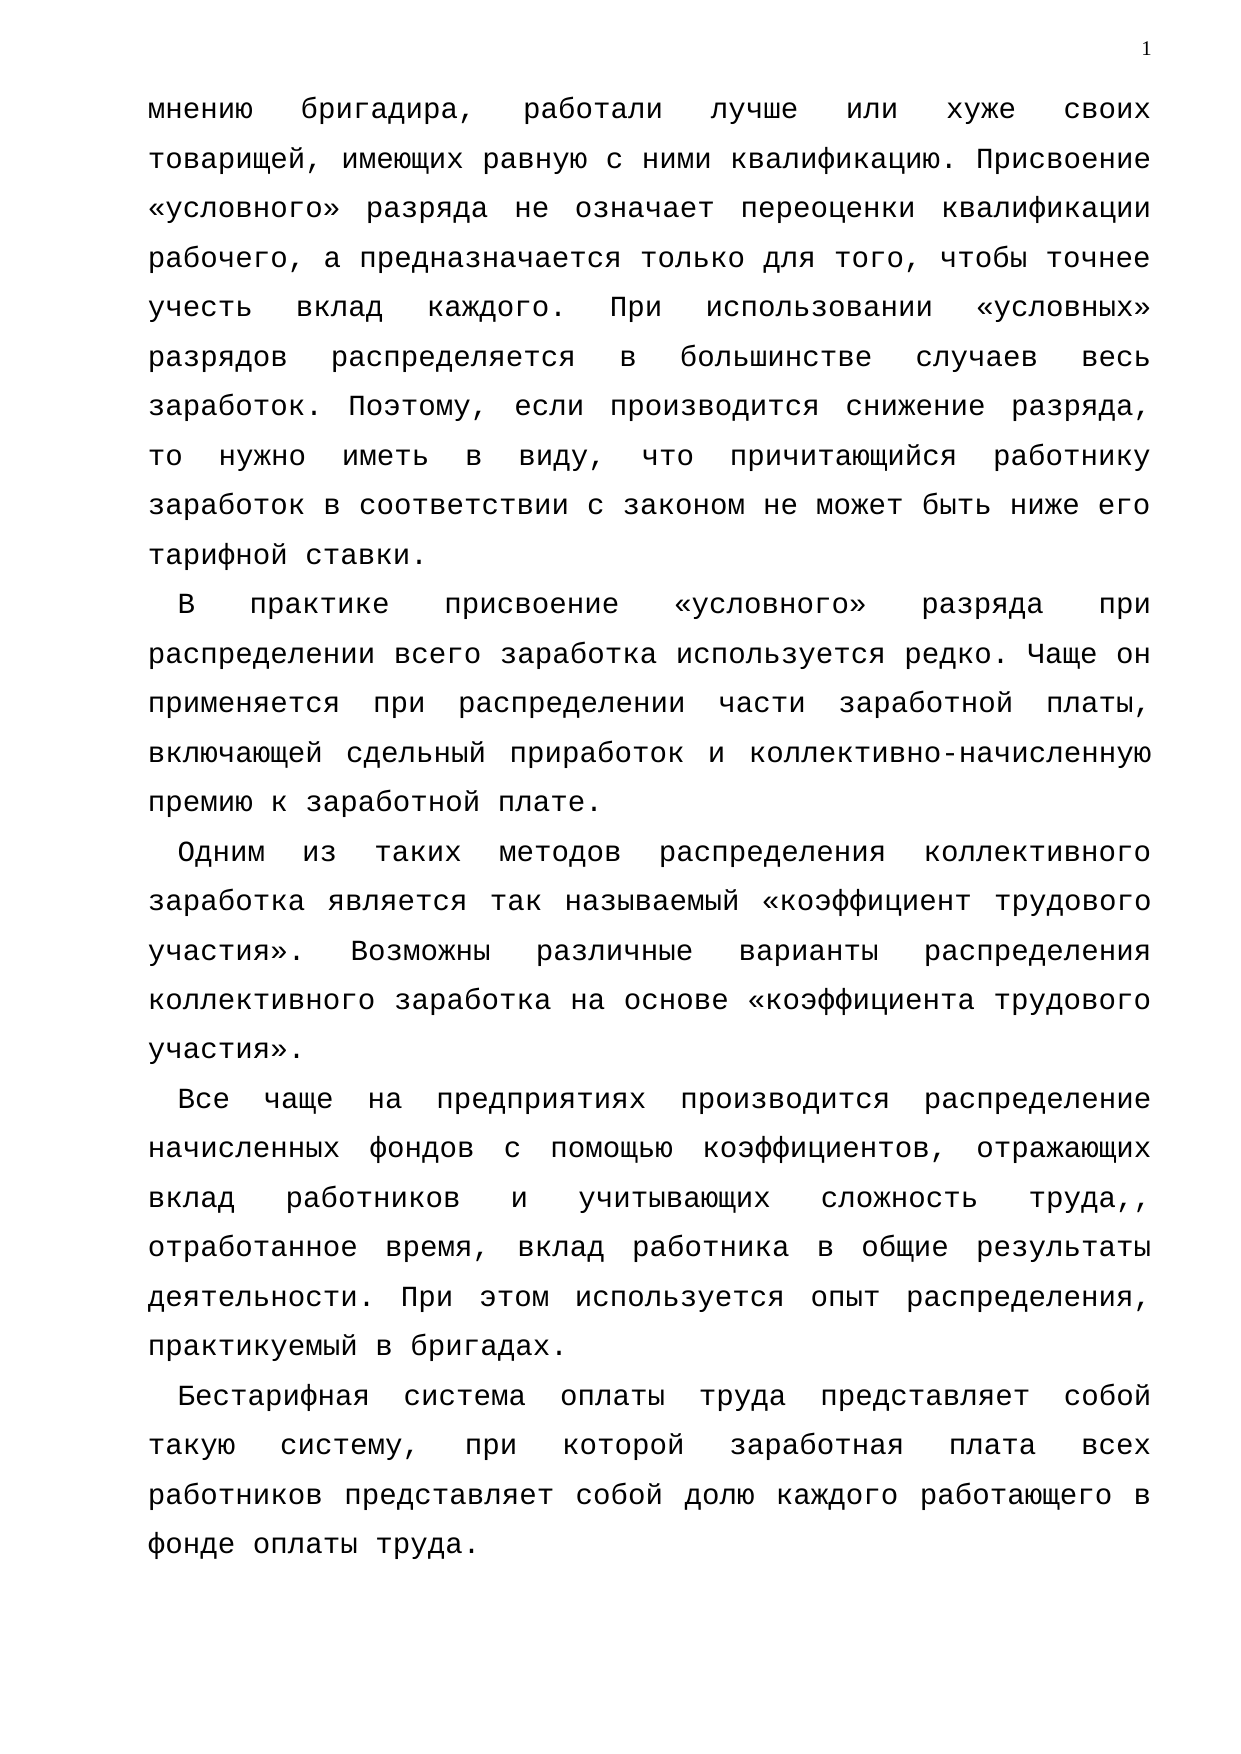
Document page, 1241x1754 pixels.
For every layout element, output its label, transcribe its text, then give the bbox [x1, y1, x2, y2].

text В практике присвоение «условного» разряда при распределении всего заработка используется редко. Чаще он применяется при распределении части заработной платы, включающей сдельный приработок и коллективно-начисленную премию к заработной плате. [148, 589, 1152, 820]
text Одним из таких методов распределения коллективного заработка является так называемый «коэффициент трудового участия». Возможны различные варианты распределения коллективного заработка на основе «коэффициента трудового участия». [148, 837, 1152, 1068]
text Все чаще на предприятиях производится распределение начисленных фондов с помощью коэффициентов, отражающих вклад работников и учитывающих сложность труда,, отработанное время, вклад работника в общие результаты деятельности. При этом используется опыт распределения, практикуемый в бригадах. [148, 1084, 1152, 1364]
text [148, 94, 1152, 573]
text Бестарифная система оплаты труда представляет собой такую систему, при которой заработная плата всех работников представляет собой долю каждого работающего в фонде оплаты труда. [148, 1381, 1152, 1562]
